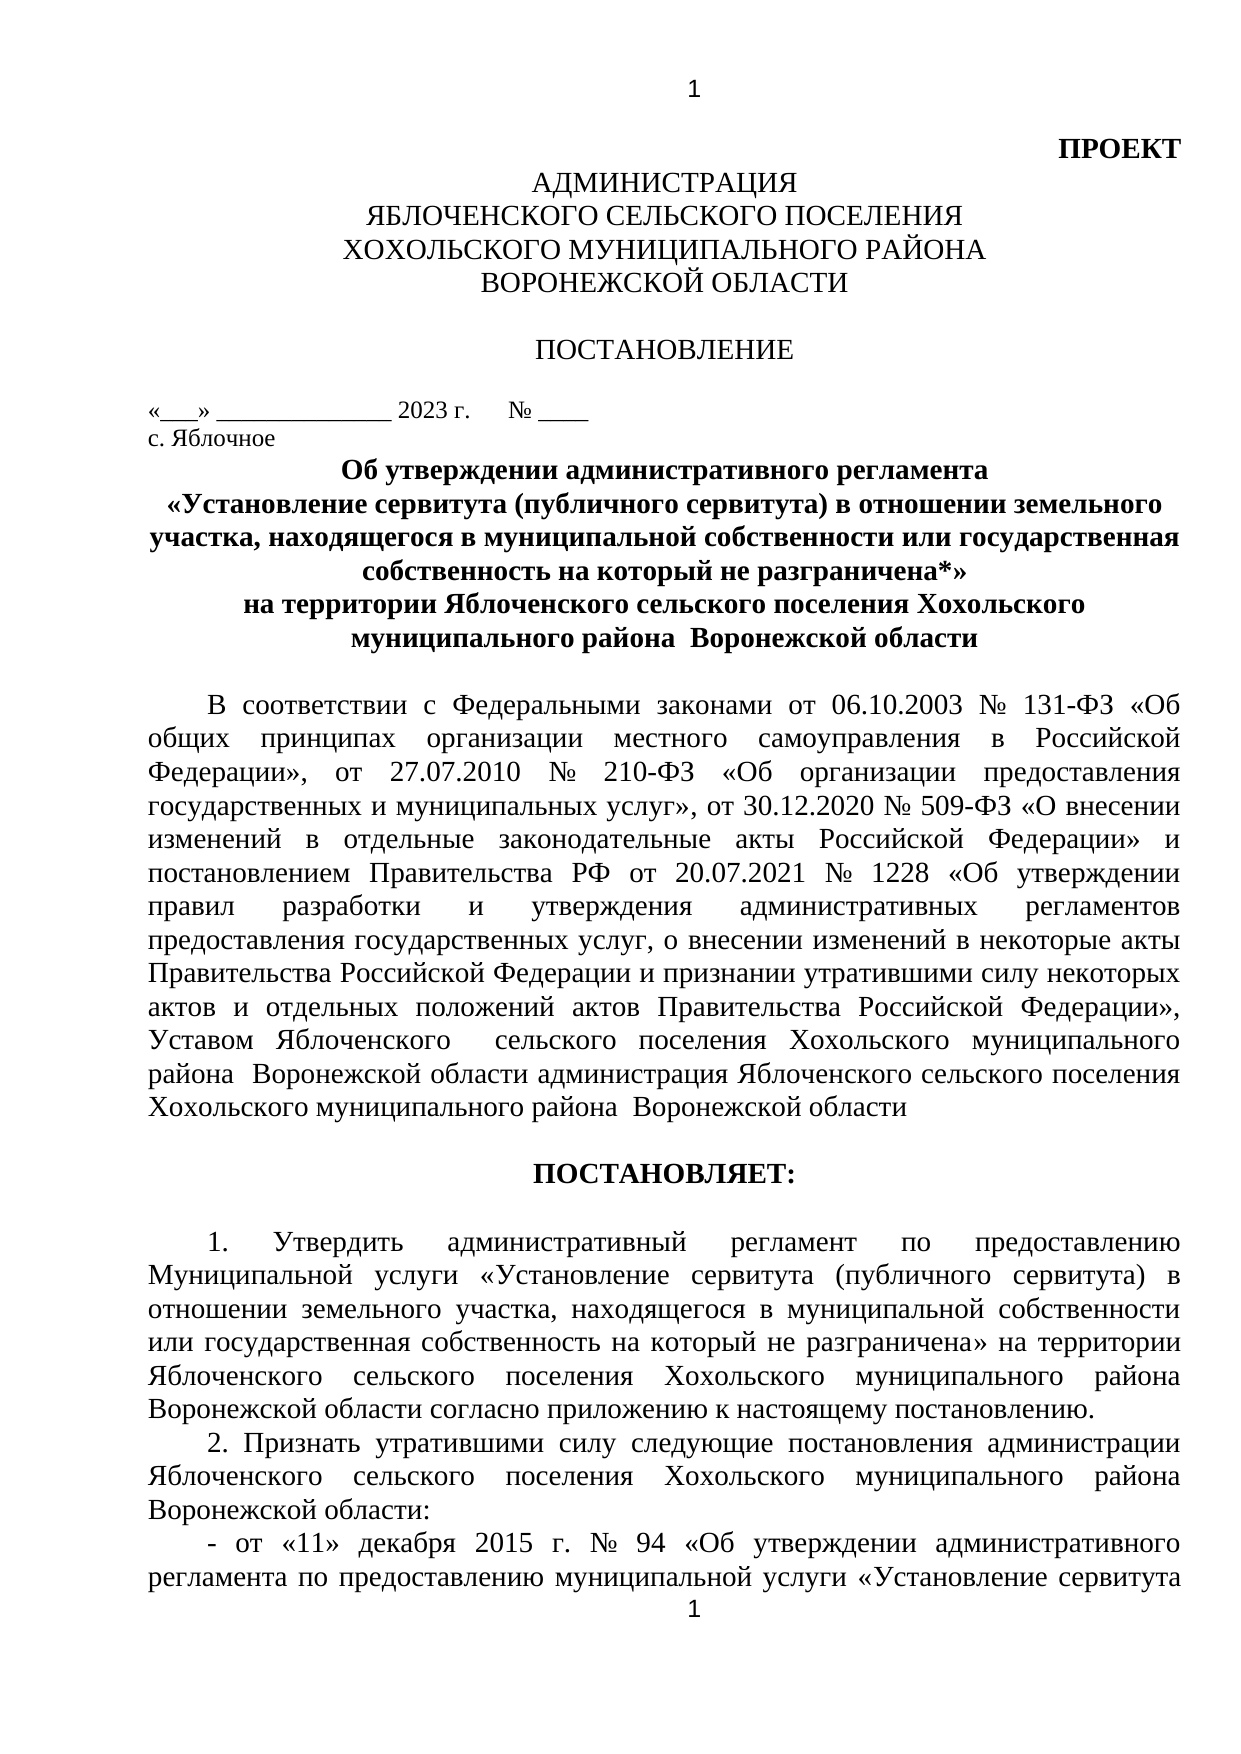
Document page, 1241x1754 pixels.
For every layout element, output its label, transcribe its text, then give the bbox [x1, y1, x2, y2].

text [148, 1526, 1181, 1593]
text с. Яблочное [148, 423, 1181, 452]
text 2. Признать утратившими силу следующие постановления администрации Яблоченского сельского поселения Хохольского муниципального района Воронежской области: [148, 1425, 1181, 1526]
text 1. Утвердить административный регламент по предоставлению Муниципальной услуги «Установление сервитута (публичного сервитута) в отношении земельного участка, находящегося в муниципальной собственности или государственная собственность на который не разграничена» на территории Яблоченского сельского поселения Хохольского муниципального района Воронежской области согласно приложению к настоящему постановлению. [148, 1224, 1181, 1425]
text ВОРОНЕЖСКОЙ ОБЛАСТИ [148, 265, 1181, 299]
text АДМИНИСТРАЦИЯ [148, 165, 1181, 198]
text «___» ______________ 2023 г. № ____ [148, 395, 1181, 423]
text В соответствии с Федеральными законами от 06.10.2003 № 131-ФЗ «Об общих принципах организации местного самоуправления в Российской Федерации», от 27.07.2010 № 210-ФЗ «Об организации предоставления государственных и муниципальных услуг», от 30.12.2020 № 509-ФЗ «О внесении изменений в отдельные законодательные акты Российской Федерации» и постановлением Правительства РФ от 20.07.2021 № 1228 «Об утверждении правил разработки и утверждения административных регламентов предоставления государственных услуг, о внесении изменений в некоторые акты Правительства Российской Федерации и признании утратившими силу некоторых актов и отдельных положений актов Правительства Российской Федерации», Уставом Яблоченского сельского поселения Хохольского муниципального района Воронежской области администрация Яблоченского сельского поселения Хохольского муниципального района Воронежской области [148, 687, 1181, 1123]
text ХОХОЛЬСКОГО МУНИЦИПАЛЬНОГО РАЙОНА [148, 232, 1181, 265]
text ПОСТАНОВЛЕНИЕ [148, 332, 1181, 366]
text «Установление сервитута (публичного сервитута) в отношении земельного участка, находящегося в муниципальной собственности или государственная собственность на который не разграничена*» [148, 486, 1181, 586]
text на территории Яблоченского сельского поселения Хохольского муниципального района Воронежской области [148, 586, 1181, 653]
text ПОСТАНОВЛЯЕТ: [148, 1157, 1181, 1190]
text ЯБЛОЧЕНСКОГО СЕЛЬСКОГО ПОСЕЛЕНИЯ [148, 198, 1181, 232]
text ПРОЕКТ [148, 131, 1181, 165]
title Об утверждении административного регламента [148, 452, 1181, 486]
